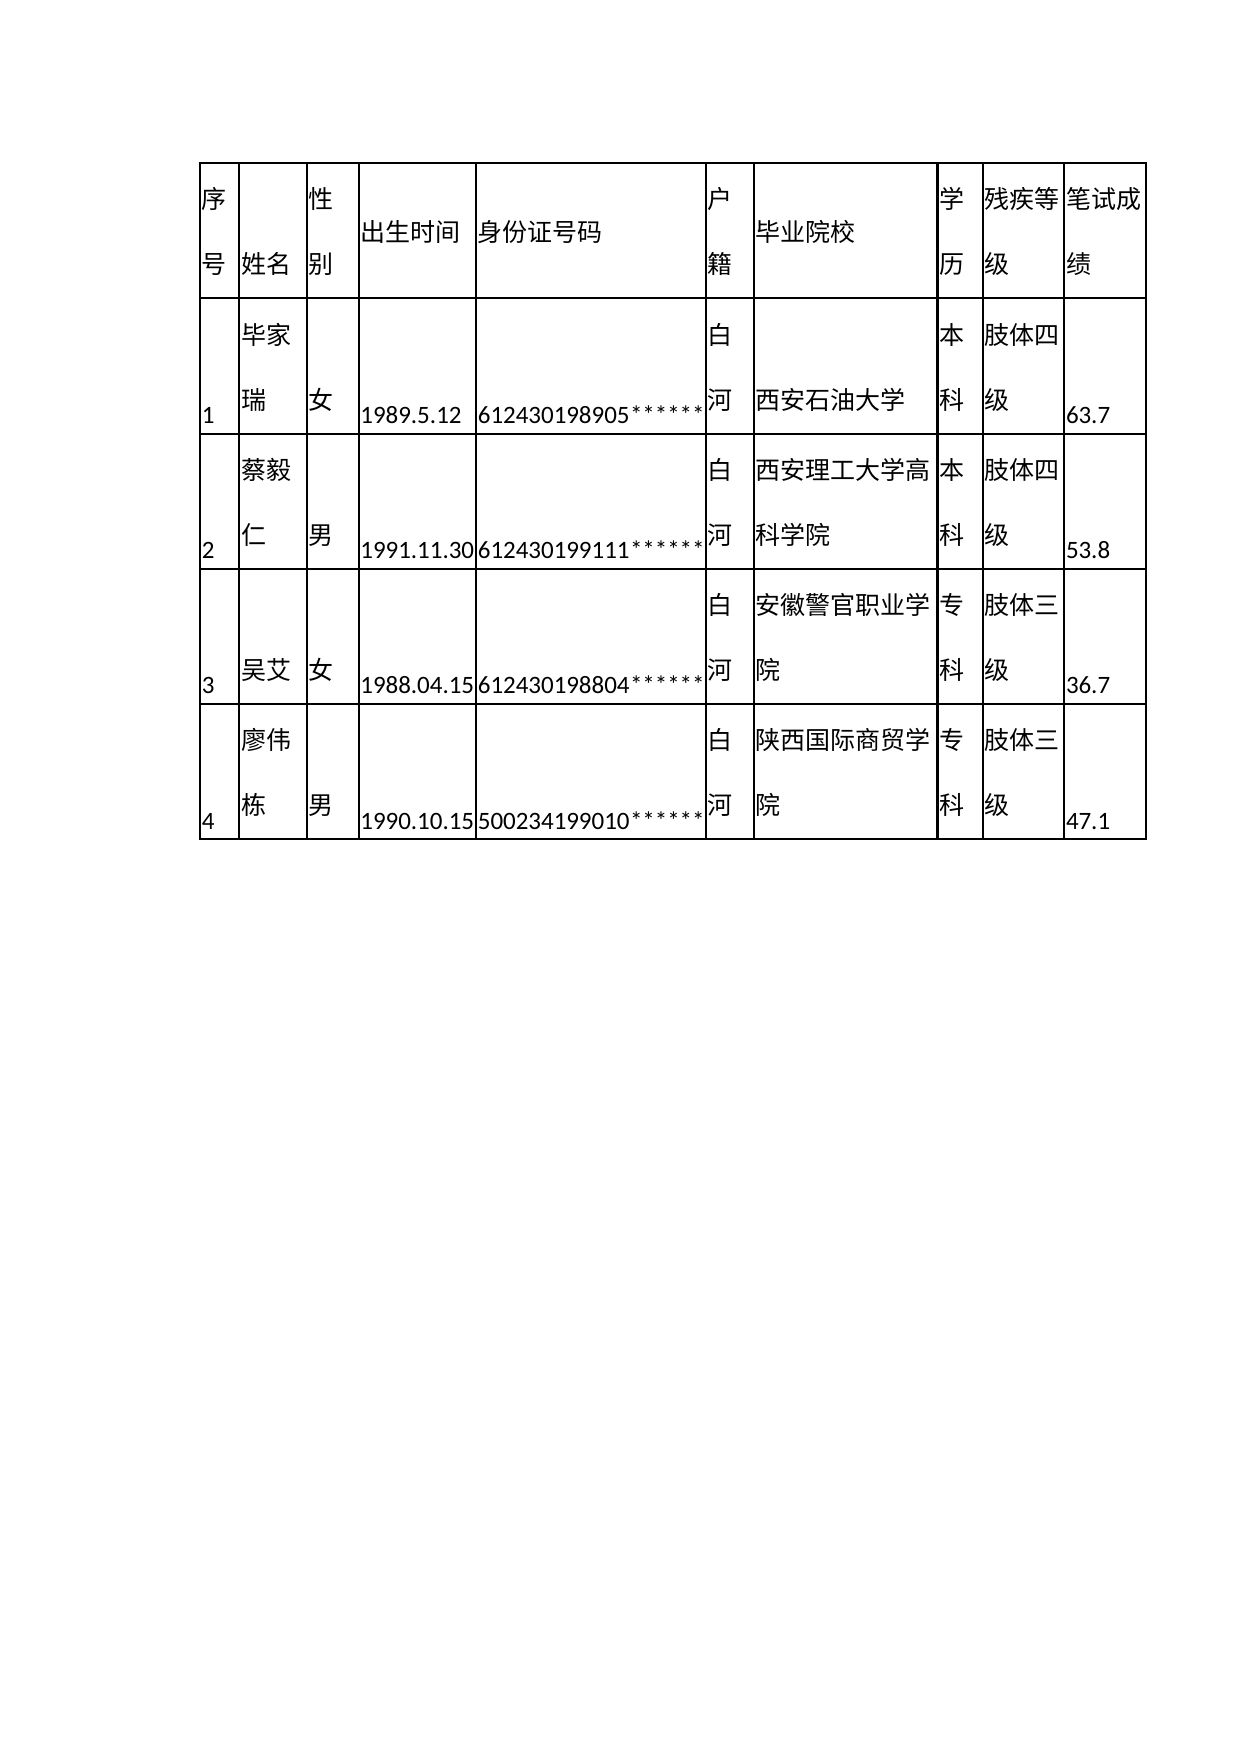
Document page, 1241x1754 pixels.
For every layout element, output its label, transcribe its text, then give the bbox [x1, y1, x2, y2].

table_cell 36.7 [1065, 570, 1145, 703]
table_cell 陕西国际商贸学院 [755, 705, 936, 838]
table_cell 男 [308, 705, 358, 838]
table_cell 3 [201, 570, 238, 703]
table_cell 612430198905****** [477, 299, 705, 432]
table_cell 53.8 [1065, 435, 1145, 568]
table_cell 毕家瑞 [240, 299, 306, 432]
table_cell 612430199111****** [477, 435, 705, 568]
table_header 出生时间 [360, 164, 475, 297]
table_header 笔试成绩 [1065, 164, 1145, 297]
table_cell 白河 [707, 570, 753, 703]
table_cell 西安石油大学 [755, 299, 936, 432]
table_cell 2 [201, 435, 238, 568]
table_cell 4 [201, 705, 238, 838]
table_cell 肢体四级 [984, 299, 1063, 432]
table_header 户籍 [707, 164, 753, 297]
table_header 毕业院校 [755, 164, 936, 297]
table_cell 吴艾 [240, 570, 306, 703]
table_cell 1 [201, 299, 238, 432]
table_cell 女 [308, 570, 358, 703]
table_cell 安徽警官职业学院 [755, 570, 936, 703]
table_cell 专科 [939, 705, 982, 838]
table_cell 白河 [707, 299, 753, 432]
table_cell 肢体三级 [984, 570, 1063, 703]
table_cell 专科 [939, 570, 982, 703]
table_cell 63.7 [1065, 299, 1145, 432]
table_cell 1988.04.15 [360, 570, 475, 703]
table_cell 本科 [939, 299, 982, 432]
table_cell 白河 [707, 705, 753, 838]
table_cell 1990.10.15 [360, 705, 475, 838]
table_cell 500234199010****** [477, 705, 705, 838]
table_cell 47.1 [1065, 705, 1145, 838]
table_cell 612430198804****** [477, 570, 705, 703]
table_header 身份证号码 [477, 164, 705, 297]
table_cell 肢体四级 [984, 435, 1063, 568]
table_cell 1989.5.12 [360, 299, 475, 432]
table_header 姓名 [240, 164, 306, 297]
table_cell 本科 [939, 435, 982, 568]
table_cell 1991.11.30 [360, 435, 475, 568]
table_header 残疾等级 [984, 164, 1063, 297]
table_cell 蔡毅仁 [240, 435, 306, 568]
table_cell 男 [308, 435, 358, 568]
table_header 学历 [939, 164, 982, 297]
table_cell 肢体三级 [984, 705, 1063, 838]
table_cell 西安理工大学高科学院 [755, 435, 936, 568]
table_cell 廖伟栋 [240, 705, 306, 838]
table_cell 女 [308, 299, 358, 432]
table_header 序号 [201, 164, 238, 297]
table_header 性别 [308, 164, 358, 297]
table_cell 白河 [707, 435, 753, 568]
